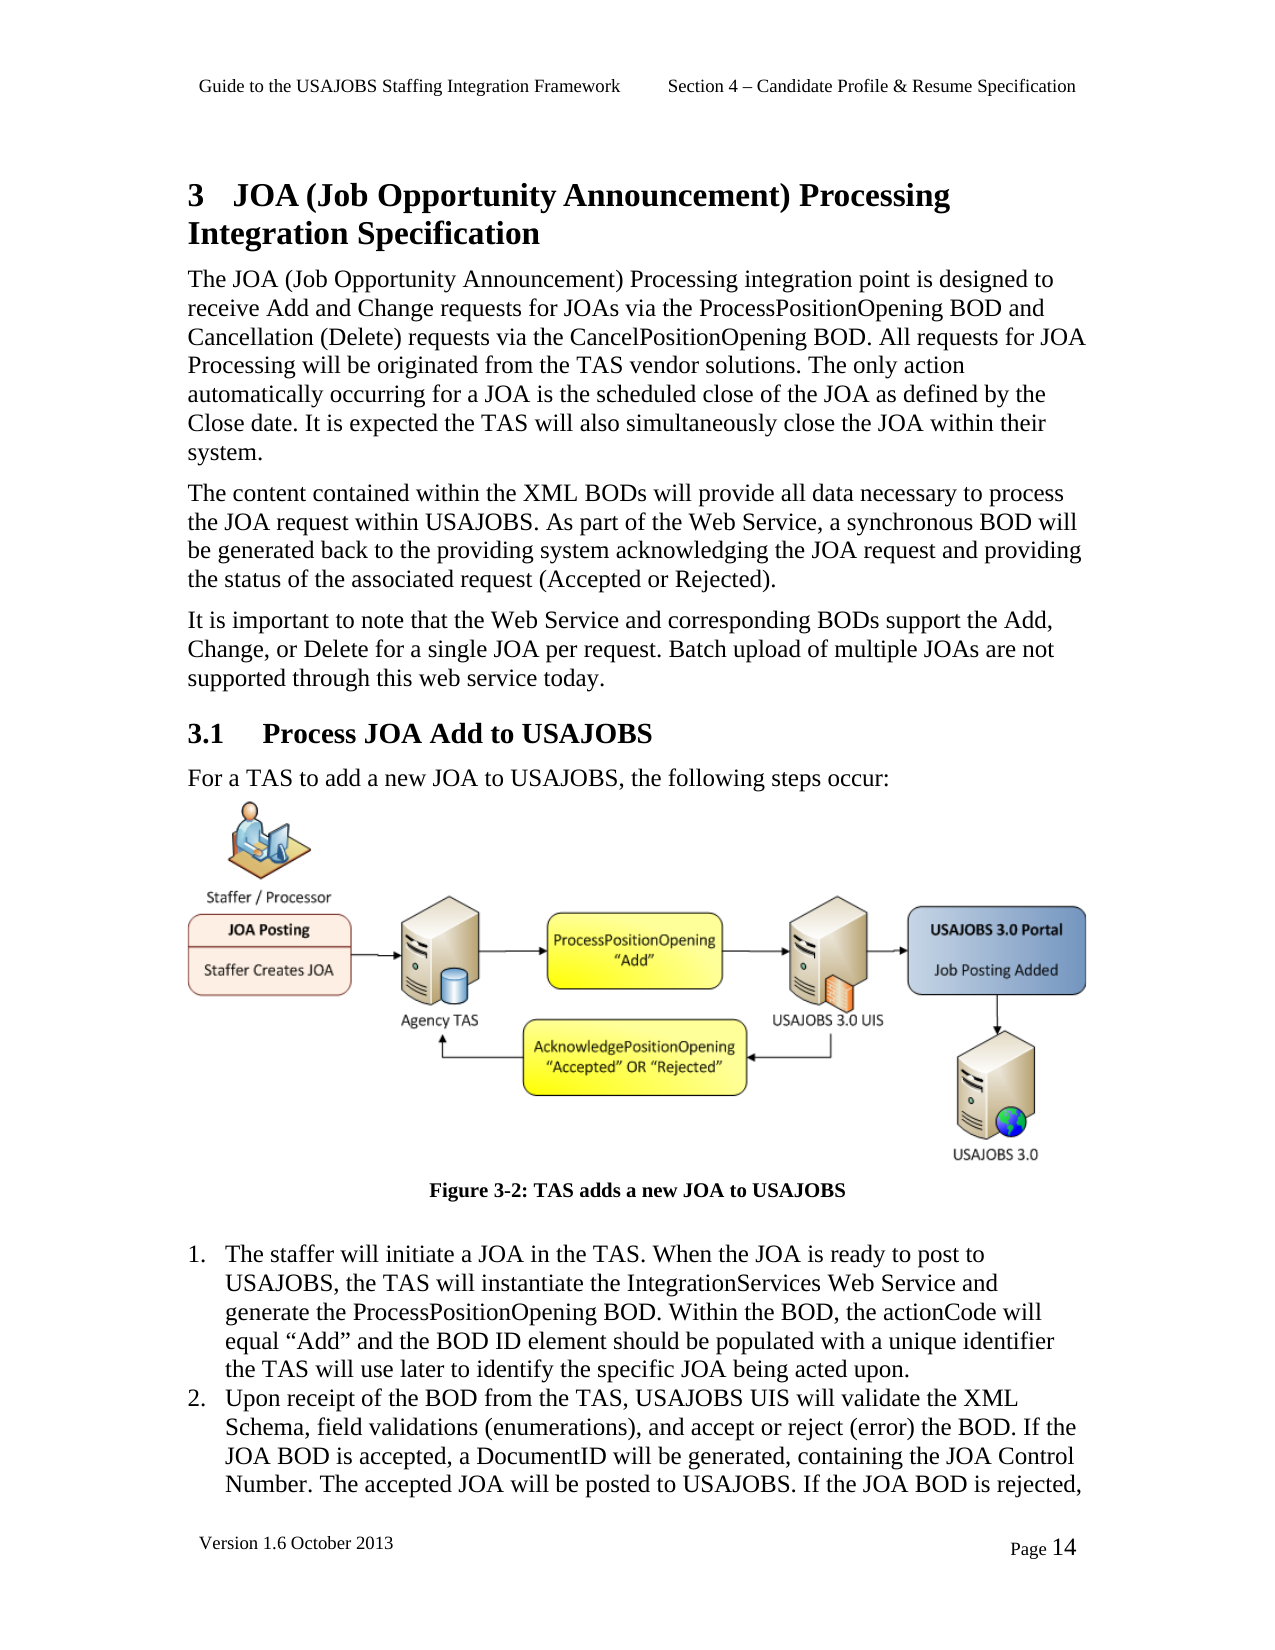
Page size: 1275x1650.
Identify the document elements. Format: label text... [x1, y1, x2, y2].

text The content contained within the XML BODs will provide all data necessary to process the JOA request within USAJOBS. As part of the Web Service, a synchronous BOD will be generated back to the providing system acknowledging the JOA request and providing the status of the associated request (Accepted or Rejected). [187, 478, 1087, 593]
text For a TAS to add a new JOA to USAJOBS, the following steps occur: [187, 763, 1087, 791]
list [187, 1383, 1087, 1498]
subtitle JOA (Job Opportunity Announcement) Processing Integration Specification [187, 175, 1087, 252]
text It is important to note that the Web Service and corresponding BODs support the Add, Change, or Delete for a single JOA per request. Batch upload of multiple JOAs are not supported through this web service today. [187, 605, 1087, 692]
picture [187, 797, 1087, 1166]
subtitle Process JOA Add to USAJOBS [187, 717, 1087, 750]
list The staffer will initiate a JOA in the TAS. When the JOA is ready to post to USAJOBS, the TAS will instantiate the IntegrationServices Web Service and generate the ProcessPositionOpening BOD. Within the BOD, the actionCode will equal “Add” and the BOD ID element should be populated with a unique identifier the TAS will use later to identify the specific JOA being acted upon. [187, 1239, 1087, 1383]
text The JOA (Job Opportunity Announcement) Processing integration point is designed to receive Add and Change requests for JOAs via the ProcessPositionOpening BOD and Cancellation (Delete) requests via the CancelPositionOpening BOD. All requests for JOA Processing will be originated from the TAS vendor solutions. The only action automatically occurring for a JOA is the scheduled close of the JOA as defined by the Close date. It is expected the TAS will also simultaneously close the JOA within their system. [187, 264, 1087, 465]
